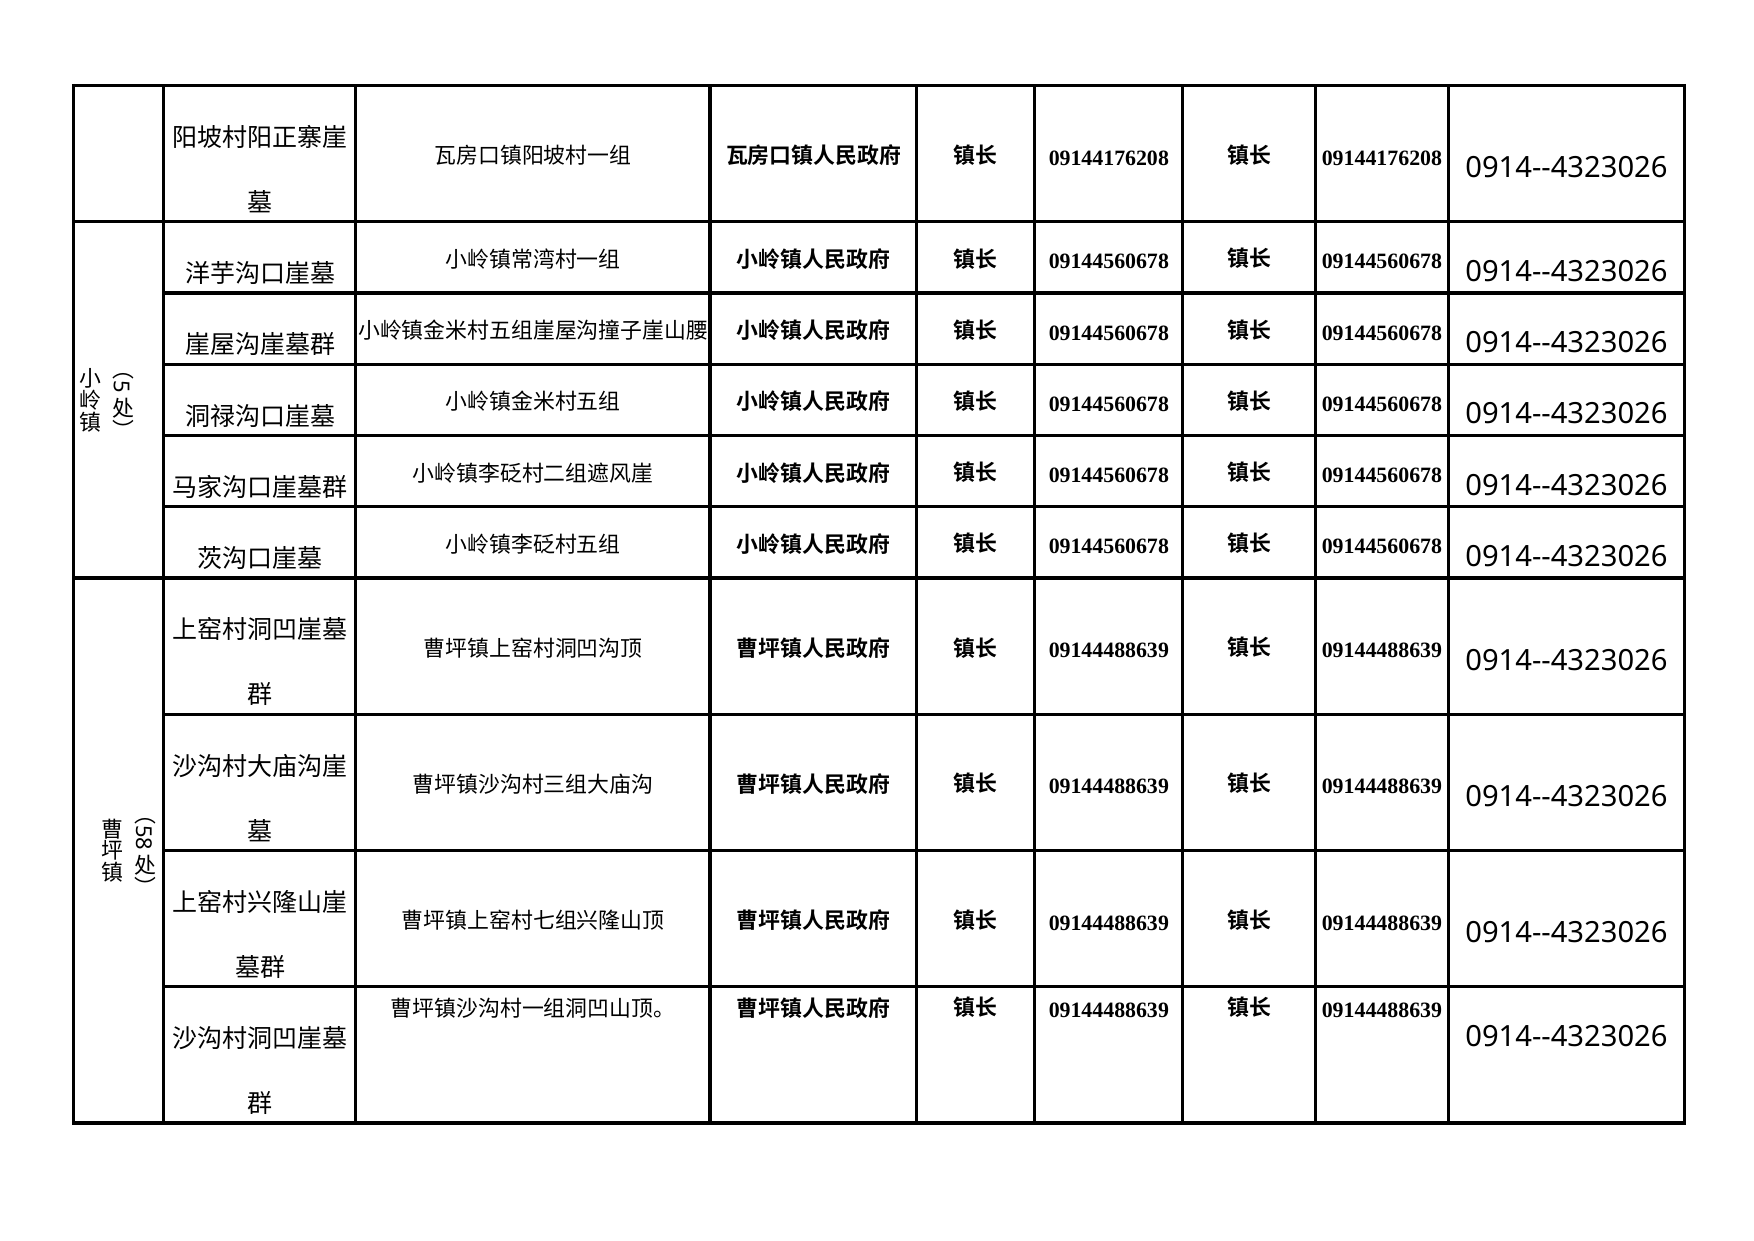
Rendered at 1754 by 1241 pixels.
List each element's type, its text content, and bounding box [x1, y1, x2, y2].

table_cell 小岭镇人民政府 [712, 437, 915, 505]
table_cell 马家沟口崖墓群 [165, 437, 354, 505]
table_cell 瓦房口镇人民政府 [712, 87, 915, 220]
table_cell 小岭镇李砭村五组 [357, 508, 708, 576]
table_cell 镇长 [918, 437, 1033, 505]
table_cell 小岭镇人民政府 [712, 295, 915, 363]
table_cell 小岭镇人民政府 [712, 223, 915, 291]
table_cell 09144560678 [1036, 437, 1181, 505]
table_cell 曹坪镇人民政府 [712, 988, 915, 1121]
table_cell 09144488639 [1036, 852, 1181, 985]
table_cell 镇长 [1184, 508, 1314, 576]
table_cell 崖屋沟崖墓群 [165, 295, 354, 363]
table_cell 小岭镇常湾村一组 [357, 223, 708, 291]
table_cell 镇长 [1184, 295, 1314, 363]
table_cell 镇长 [918, 366, 1033, 434]
table_cell 洋芋沟口崖墓 [165, 223, 354, 291]
table_cell 09144560678 [1317, 366, 1447, 434]
table_cell 09144560678 [1036, 223, 1181, 291]
table_cell 镇长 [1184, 988, 1314, 1121]
table_cell 镇长 [1184, 437, 1314, 505]
table_cell 0914--4323026 [1450, 437, 1683, 505]
table_cell 镇长 [1184, 852, 1314, 985]
table_cell 阳坡村阳正寨崖墓 [165, 87, 354, 220]
table_cell 曹坪镇上窑村七组兴隆山顶 [357, 852, 708, 985]
table_cell 曹坪镇上窑村洞凹沟顶 [357, 580, 708, 713]
table_cell 镇长 [1184, 87, 1314, 220]
table_cell 沙沟村洞凹崖墓群 [165, 988, 354, 1121]
table_cell 09144560678 [1317, 508, 1447, 576]
table_cell 上窑村兴隆山崖墓群 [165, 852, 354, 985]
table_cell 09144560678 [1036, 295, 1181, 363]
table_cell 镇长 [918, 580, 1033, 713]
table_cell 沙沟村大庙沟崖墓 [165, 716, 354, 849]
table_cell 镇长 [1184, 366, 1314, 434]
table_cell 曹坪镇人民政府 [712, 716, 915, 849]
table_cell 0914--4323026 [1450, 852, 1683, 985]
table_cell 09144488639 [1036, 716, 1181, 849]
table_cell 上窑村洞凹崖墓群 [165, 580, 354, 713]
table_cell 曹坪镇沙沟村三组大庙沟 [357, 716, 708, 849]
table_cell 0914--4323026 [1450, 988, 1683, 1121]
table_cell 镇长 [918, 716, 1033, 849]
table_cell 09144488639 [1317, 852, 1447, 985]
table_cell 0914--4323026 [1450, 716, 1683, 849]
table_cell 09144560678 [1036, 366, 1181, 434]
table_cell 曹坪镇人民政府 [712, 580, 915, 713]
table_cell 09144488639 [1317, 716, 1447, 849]
table_cell 0914--4323026 [1450, 223, 1683, 291]
table_cell 小岭镇李砭村二组遮风崖 [357, 437, 708, 505]
table_cell 镇长 [918, 988, 1033, 1121]
table_cell 09144560678 [1317, 223, 1447, 291]
table_cell 09144488639 [1036, 988, 1181, 1121]
table_cell 曹坪镇沙沟村一组洞凹山顶。 [357, 988, 708, 1121]
table_cell 镇长 [1184, 580, 1314, 713]
table_cell 09144560678 [1317, 295, 1447, 363]
table_cell 镇长 [918, 223, 1033, 291]
table_cell 曹坪镇人民政府 [712, 852, 915, 985]
table_cell 镇长 [1184, 223, 1314, 291]
table_cell 小岭镇金米村五组崖屋沟撞子崖山腰 [357, 295, 708, 363]
table_cell 0914--4323026 [1450, 580, 1683, 713]
table_cell 镇长 [918, 295, 1033, 363]
table_cell （5处） 小岭镇 [75, 223, 162, 576]
table_cell 镇长 [918, 87, 1033, 220]
table_cell 0914--4323026 [1450, 366, 1683, 434]
table_cell 瓦房口镇阳坡村一组 [357, 87, 708, 220]
table_cell 茨沟口崖墓 [165, 508, 354, 576]
table_cell 09144488639 [1317, 988, 1447, 1121]
table_cell 洞禄沟口崖墓 [165, 366, 354, 434]
table_cell 镇长 [1184, 716, 1314, 849]
table_cell 0914--4323026 [1450, 508, 1683, 576]
table_cell 小岭镇人民政府 [712, 366, 915, 434]
table_cell 小岭镇人民政府 [712, 508, 915, 576]
table_cell 0914--4323026 [1450, 295, 1683, 363]
table_cell 09144488639 [1317, 580, 1447, 713]
table_cell 09144560678 [1036, 508, 1181, 576]
table_cell 09144176208 [1317, 87, 1447, 220]
table_cell 0914--4323026 [1450, 87, 1683, 220]
table_cell 09144560678 [1317, 437, 1447, 505]
table_cell 09144488639 [1036, 580, 1181, 713]
table_cell （58处） 曹坪镇 [75, 580, 162, 1121]
table_cell 镇长 [918, 852, 1033, 985]
table_cell 09144176208 [1036, 87, 1181, 220]
table_cell 小岭镇金米村五组 [357, 366, 708, 434]
table_cell 镇长 [918, 508, 1033, 576]
